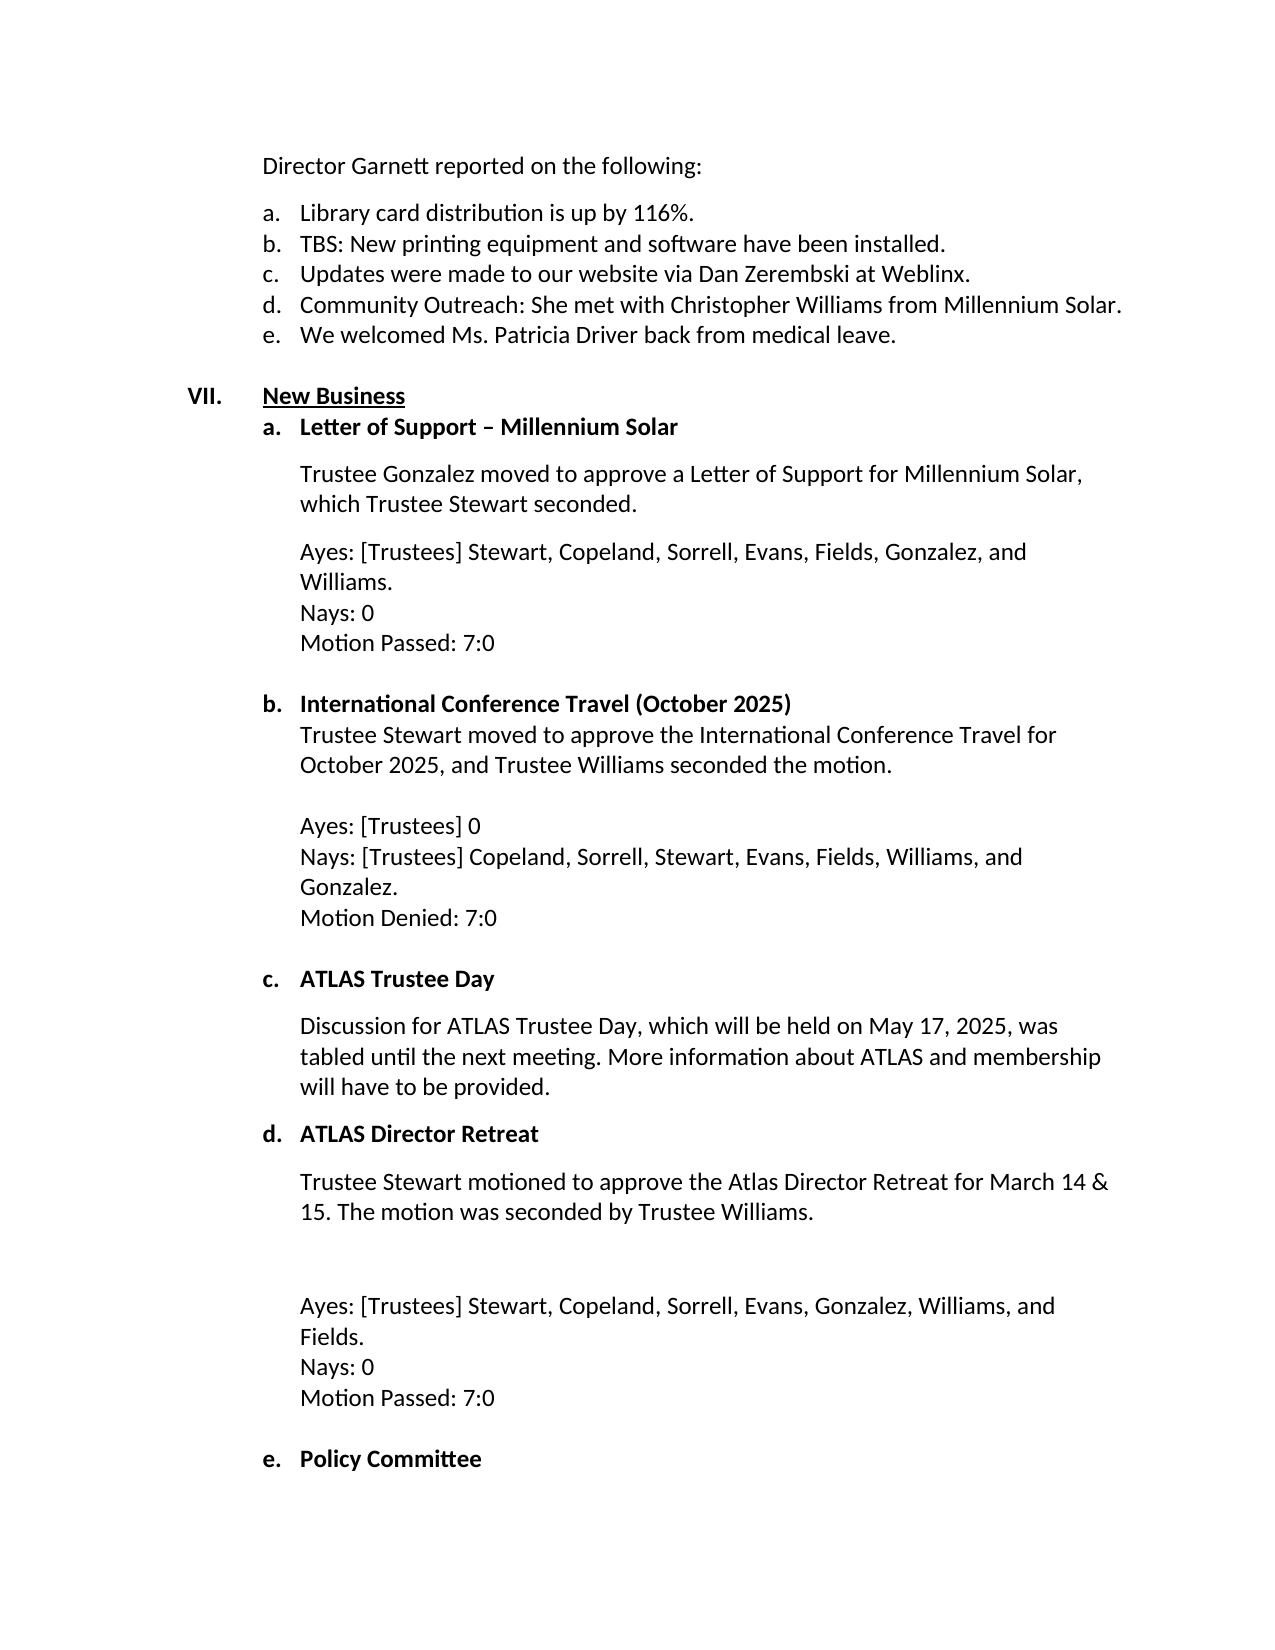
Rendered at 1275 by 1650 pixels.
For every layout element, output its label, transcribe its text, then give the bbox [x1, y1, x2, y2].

list Policy Committee [262, 1443, 1125, 1474]
list We welcomed Ms. Patricia Driver back from medical leave. [262, 319, 1125, 350]
list Community Outreach: She met with Christopher Williams from Millennium Solar. [262, 289, 1125, 319]
text Trustee Stewart motioned to approve the Atlas Director Retreat for March 14 & 15. The motion was seconded by Trustee Williams. [300, 1166, 1125, 1227]
list Letter of Support – Millennium Solar [262, 411, 1125, 441]
text Ayes: [Trustees] Stewart, Copeland, Sorrell, Evans, Gonzalez, Williams, and Fields. [300, 1291, 1125, 1352]
list ATLAS Director Retreat [262, 1118, 1125, 1149]
list Nays: [Trustees] Copeland, Sorrell, Stewart, Evans, Fields, Williams, and Gonzalez. [300, 841, 1125, 902]
text Discussion for ATLAS Trustee Day, which will be held on May 17, 2025, was tabled until the next meeting. More information about ATLAS and membership will have to be provided. [300, 1010, 1125, 1102]
text Trustee Gonzalez moved to approve a Letter of Support for Millennium Solar, which Trustee Stewart seconded. [300, 458, 1125, 519]
list New Business [187, 380, 1125, 411]
list ATLAS Trustee Day [262, 963, 1125, 993]
text Motion Passed: 7:0 [300, 627, 1125, 658]
text Ayes: [Trustees] Stewart, Copeland, Sorrell, Evans, Fields, Gonzalez, and Williams. [300, 536, 1125, 597]
list International Conference Travel (October 2025) [262, 688, 1125, 719]
list TBS: New printing equipment and software have been installed. [262, 228, 1125, 258]
list Trustee Stewart moved to approve the International Conference Travel for October 2025, and Trustee Williams seconded the motion. [300, 719, 1125, 780]
list Ayes: [Trustees] 0 [300, 810, 1125, 841]
text Director Garnett reported on the following: [262, 150, 1125, 181]
text Nays: 0 [300, 1352, 1125, 1382]
list Motion Denied: 7:0 [300, 902, 1125, 932]
text Motion Passed: 7:0 [300, 1382, 1125, 1413]
list Updates were made to our website via Dan Zerembski at Weblinx. [262, 258, 1125, 289]
list Library card distribution is up by 116%. [262, 197, 1125, 228]
text Nays: 0 [300, 597, 1125, 627]
